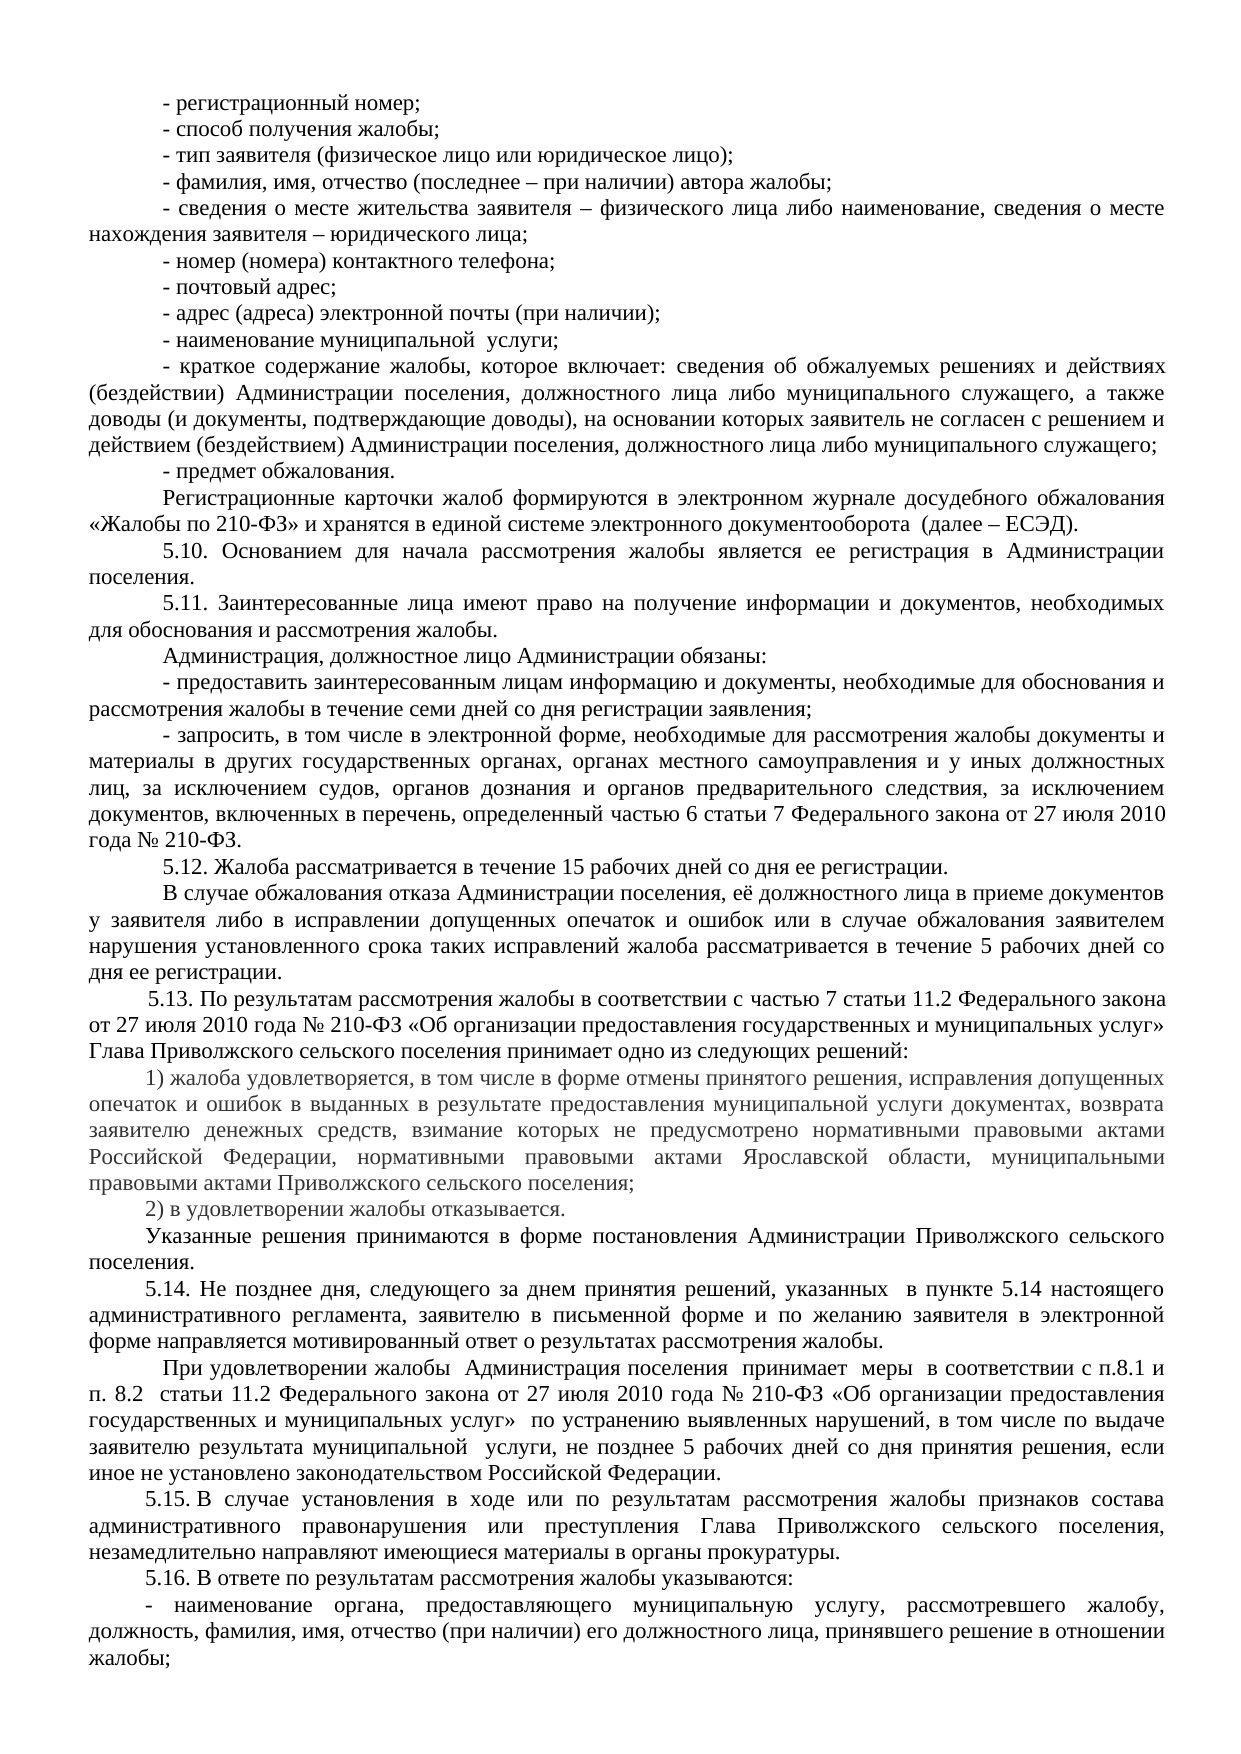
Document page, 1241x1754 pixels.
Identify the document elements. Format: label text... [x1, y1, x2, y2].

text Указанные решения принимаются в форме постановления Администрации Приволжского сельского поселения. [89, 1222, 1167, 1274]
text 5.13. По результатам рассмотрения жалобы в соответствии с частью 7 статьи 11.2 Федерального закона от 27 июля 2010 года № 210-ФЗ «Об организации предоставления государственных и муниципальных услуг» Глава Приволжского сельского поселения принимает одно из следующих решений: [89, 985, 1167, 1064]
text 5.16. В ответе по результатам рассмотрения жалобы указываются: [89, 1564, 1167, 1591]
text - предмет обжалования. [89, 458, 1167, 484]
text Регистрационные карточки жалоб формируются в электронном журнале досудебного обжалования «Жалобы по 210-ФЗ» и хранятся в единой системе электронного документооборота (далее – ЕСЭД). [89, 484, 1167, 537]
text - способ получения жалобы; [89, 115, 1167, 141]
text - наименование муниципальной услуги; [89, 326, 1167, 352]
text - сведения о месте жительства заявителя – физического лица либо наименование, сведения о месте нахождения заявителя – юридического лица; [89, 194, 1167, 247]
text В случае обжалования отказа Администрации поселения, её должностного лица в приеме документов у заявителя либо в исправлении допущенных опечаток и ошибок или в случае обжалования заявителем нарушения установленного срока таких исправлений жалоба рассматривается в течение 5 рабочих дней со дня ее регистрации. [89, 879, 1167, 985]
text - регистрационный номер; [89, 89, 1167, 115]
text 1) жалоба удовлетворяется, в том числе в форме отмены принятого решения, исправления допущенных опечаток и ошибок в выданных в результате предоставления муниципальной услуги документах, возврата заявителю денежных средств, взимание которых не предусмотрено нормативными правовыми актами Российской Федерации, нормативными правовыми актами Ярославской области, муниципальными правовыми актами Приволжского сельского поселения; [89, 1064, 1167, 1196]
text 5.10. Основанием для начала рассмотрения жалобы является ее регистрация в Администрации поселения. [89, 537, 1167, 589]
text 5.11. Заинтересованные лица имеют право на получение информации и документов, необходимых для обоснования и рассмотрения жалобы. [89, 589, 1167, 642]
text - почтовый адрес; [89, 273, 1167, 299]
text - предоставить заинтересованным лицам информацию и документы, необходимые для обоснования и рассмотрения жалобы в течение семи дней со дня регистрации заявления; [89, 668, 1167, 721]
text Администрация, должностное лицо Администрации обязаны: [89, 642, 1167, 668]
text - краткое содержание жалобы, которое включает: сведения об обжалуемых решениях и действиях (бездействии) Администрации поселения, должностного лица либо муниципального служащего, а также доводы (и документы, подтверждающие доводы), на основании которых заявитель не согласен с решением и действием (бездействием) Администрации поселения, должностного лица либо муниципального служащего; [89, 352, 1167, 458]
text 5.15. В случае установления в ходе или по результатам рассмотрения жалобы признаков состава административного правонарушения или преступления Глава Приволжского сельского поселения, незамедлительно направляют имеющиеся материалы в органы прокуратуры. [89, 1485, 1167, 1564]
text - наименование органа, предоставляющего муниципальную услугу, рассмотревшего жалобу, должность, фамилия, имя, отчество (при наличии) его должностного лица, принявшего решение в отношении жалобы; [89, 1591, 1167, 1670]
text - адрес (адреса) электронной почты (при наличии); [89, 299, 1167, 326]
text - запросить, в том числе в электронной форме, необходимые для рассмотрения жалобы документы и материалы в других государственных органах, органах местного самоуправления и у иных должностных лиц, за исключением судов, органов дознания и органов предварительного следствия, за исключением документов, включенных в перечень, определенный частью 6 статьи 7 Федерального закона от 27 июля 2010 года № 210-ФЗ. [89, 721, 1167, 853]
text 2) в удовлетворении жалобы отказывается. [89, 1196, 1167, 1222]
text 5.12. Жалоба рассматривается в течение 15 рабочих дней со дня ее регистрации. [89, 853, 1167, 879]
text 5.14. Не позднее дня, следующего за днем принятия решений, указанных в пункте 5.14 настоящего административного регламента, заявителю в письменной форме и по желанию заявителя в электронной форме направляется мотивированный ответ о результатах рассмотрения жалобы. [89, 1274, 1167, 1354]
text - тип заявителя (физическое лицо или юридическое лицо); [89, 141, 1167, 168]
text - фамилия, имя, отчество (последнее – при наличии) автора жалобы; [89, 168, 1167, 194]
text - номер (номера) контактного телефона; [89, 247, 1167, 273]
text При удовлетворении жалобы Администрация поселения принимает меры в соответствии с п.8.1 и п. 8.2 статьи 11.2 Федерального закона от 27 июля 2010 года № 210-ФЗ «Об организации предоставления государственных и муниципальных услуг» по устранению выявленных нарушений, в том числе по выдаче заявителю результата муниципальной услуги, не позднее 5 рабочих дней со дня принятия решения, если иное не установлено законодательством Российской Федерации. [89, 1354, 1167, 1485]
